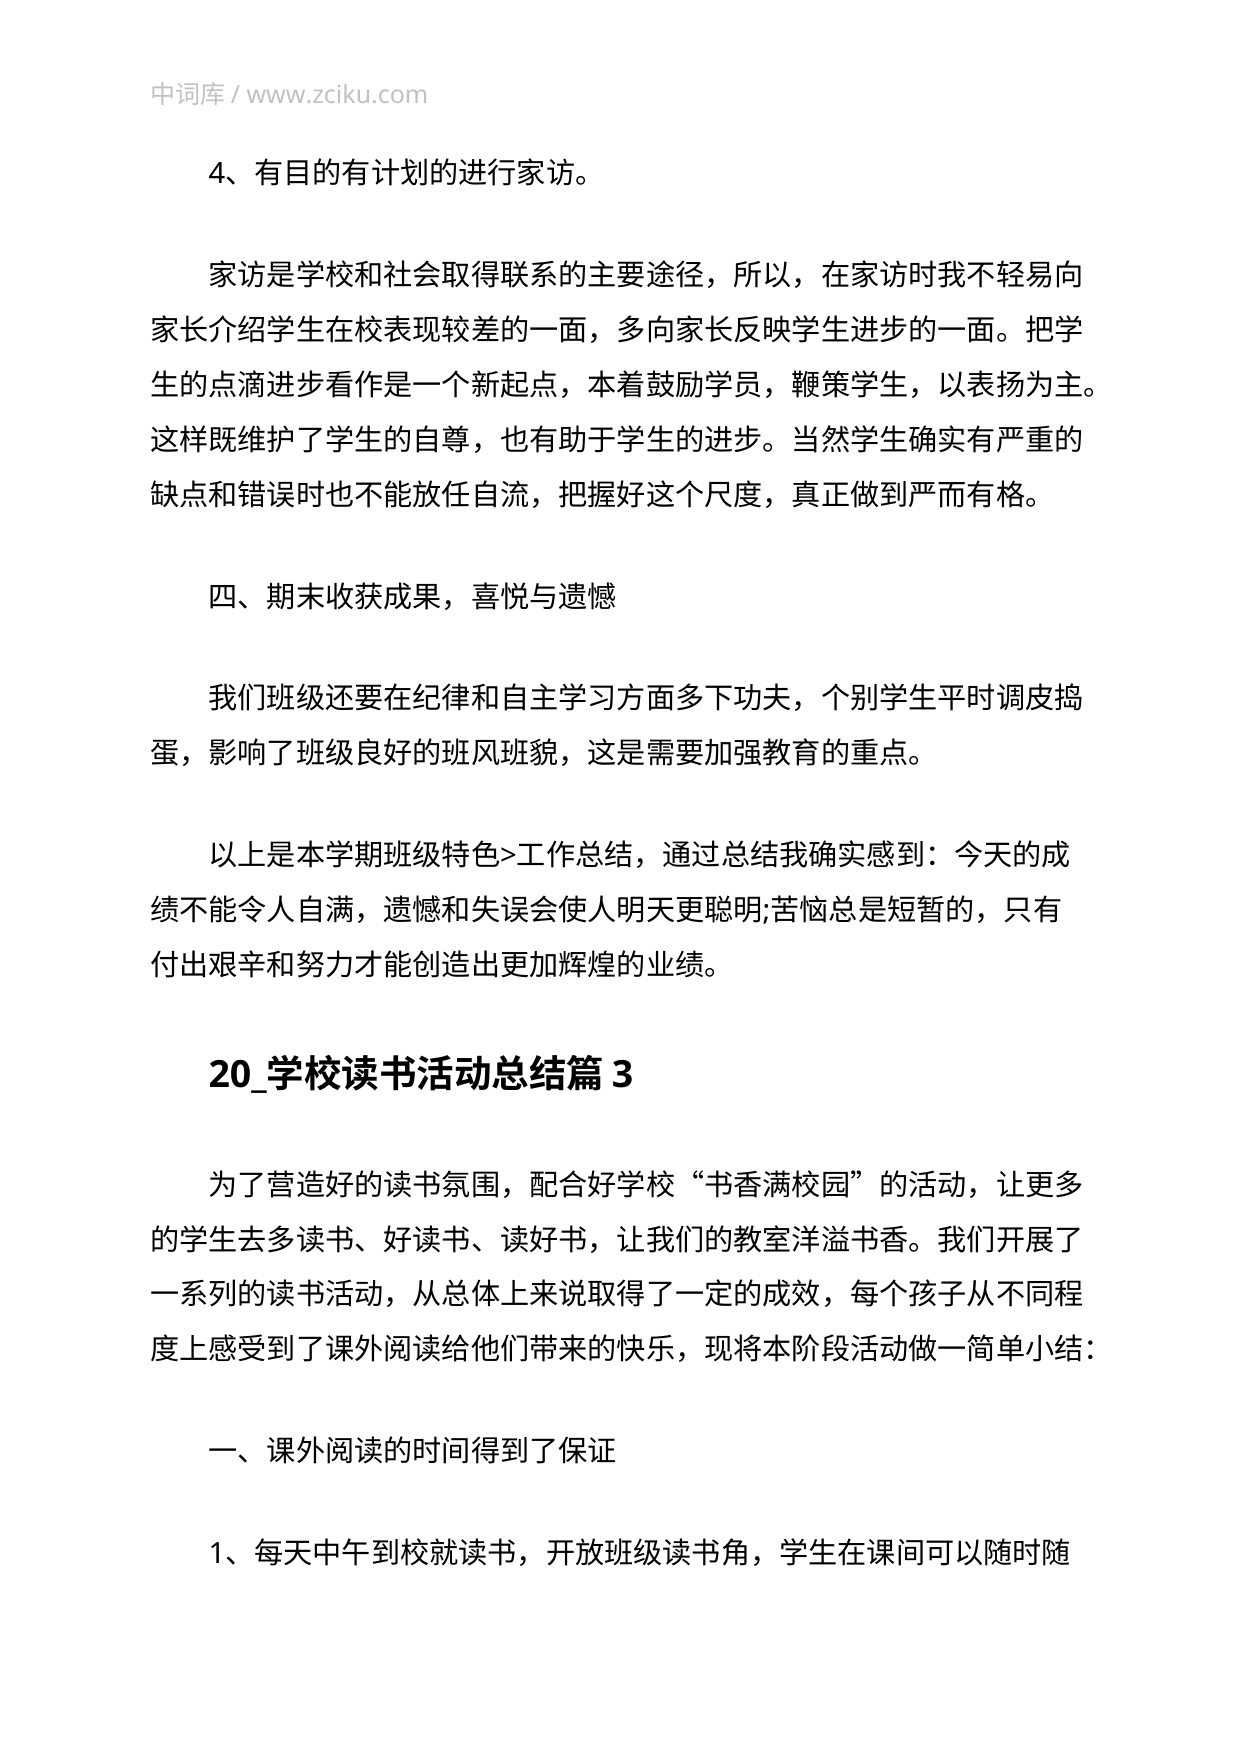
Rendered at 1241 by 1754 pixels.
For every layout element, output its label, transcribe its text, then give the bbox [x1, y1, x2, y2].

text 四、期末收获成果，喜悦与遗憾 [150, 573, 1090, 616]
text 我们班级还要在纪律和自主学习方面多下功夫，个别学生平时调皮捣蛋，影响了班级良好的班风班貌，这是需要加强教育的重点。 [150, 675, 1090, 772]
text 一、课外阅读的时间得到了保证 [150, 1428, 1090, 1470]
text 家访是学校和社会取得联系的主要途径，所以，在家访时我不轻易向家长介绍学生在校表现较差的一面，多向家长反映学生进步的一面。把学生的点滴进步看作是一个新起点，本着鼓励学员，鞭策学生，以表扬为主。这样既维护了学生的自尊，也有助于学生的进步。当然学生确实有严重的缺点和错误时也不能放任自流，把握好这个尺度，真正做到严而有格。 [150, 252, 1090, 514]
text 以上是本学期班级特色>工作总结，通过总结我确实感到：今天的成绩不能令人自满，遗憾和失误会使人明天更聪明;苦恼总是短暂的，只有付出艰辛和努力才能创造出更加辉煌的业绩。 [150, 832, 1090, 984]
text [150, 1529, 1090, 1572]
text 4、有目的有计划的进行家访。 [150, 150, 1090, 192]
text 20_学校读书活动总结篇3 [150, 1043, 1090, 1098]
text 为了营造好的读书氛围，配合好学校“书香满校园”的活动，让更多的学生去多读书、好读书、读好书，让我们的教室洋溢书香。我们开展了一系列的读书活动，从总体上来说取得了一定的成效，每个孩子从不同程度上感受到了课外阅读给他们带来的快乐，现将本阶段活动做一简单小结： [150, 1161, 1090, 1368]
